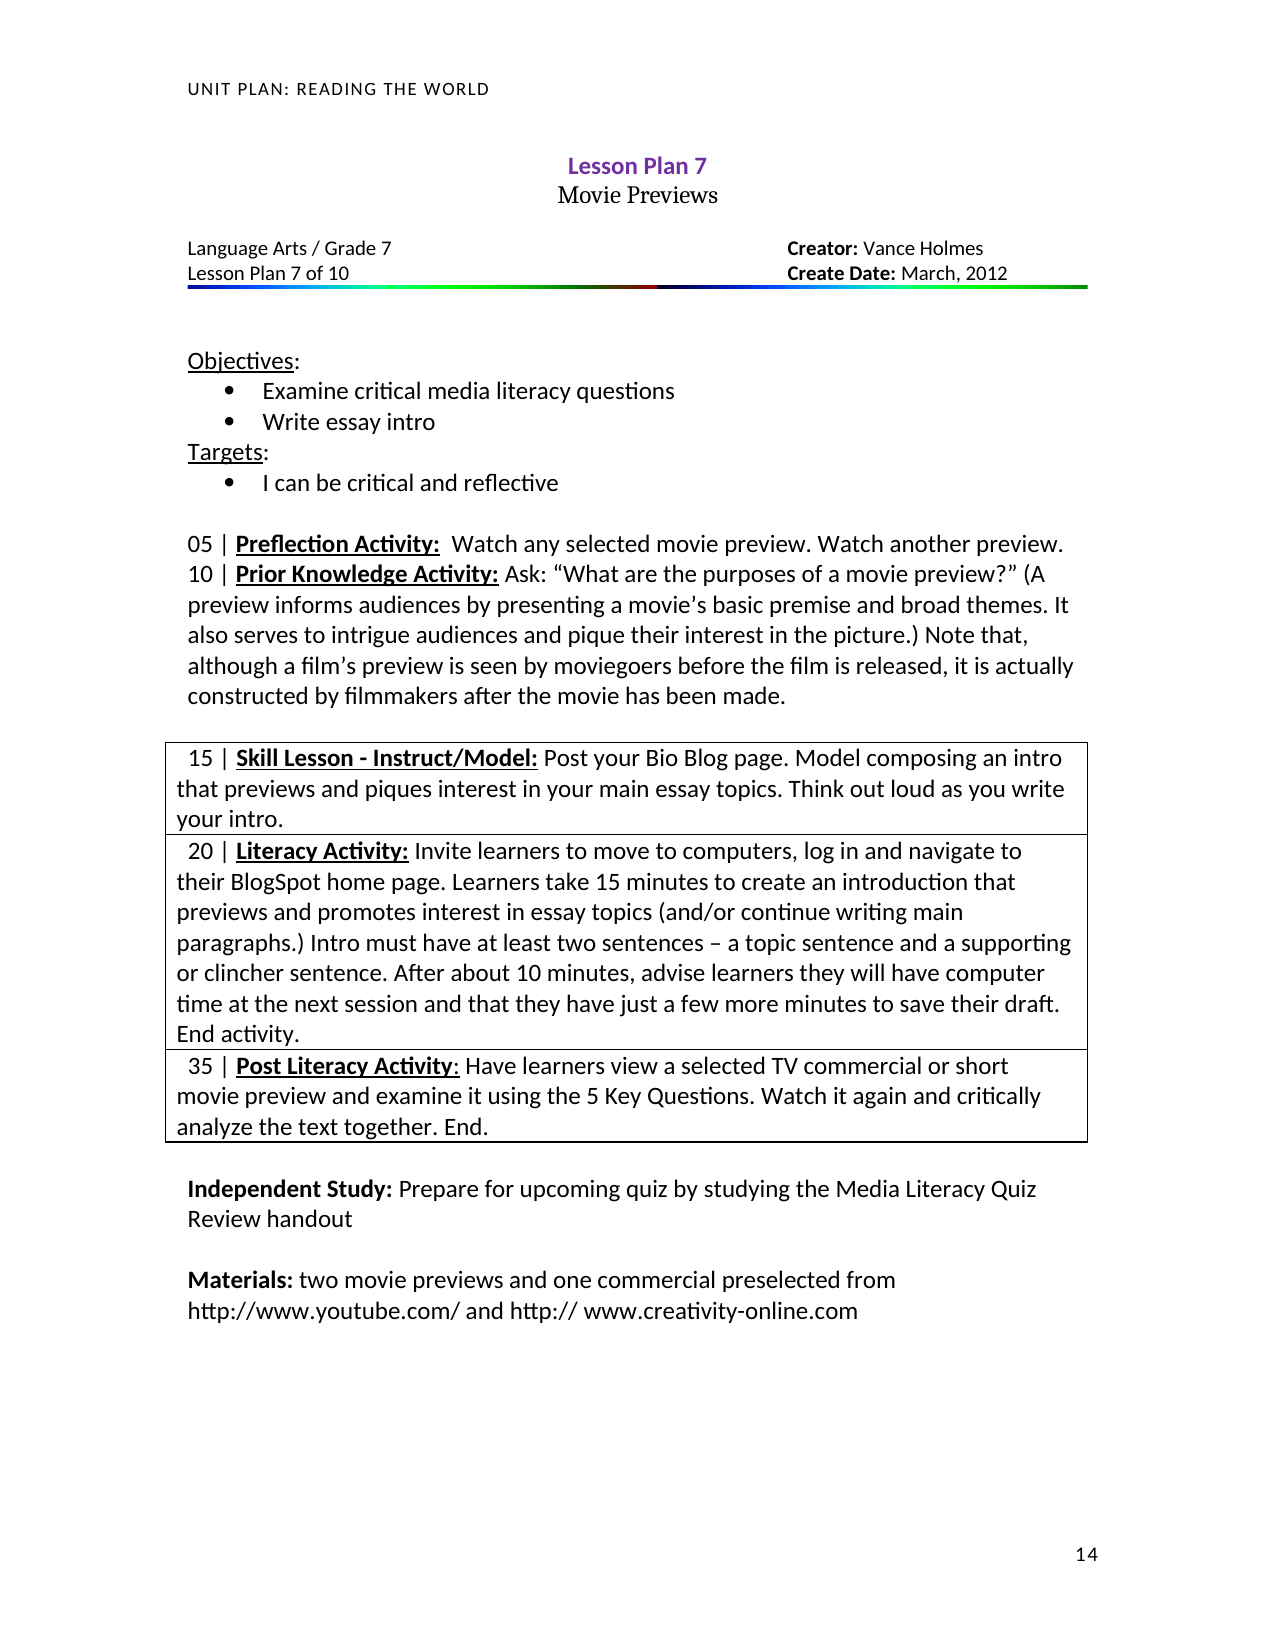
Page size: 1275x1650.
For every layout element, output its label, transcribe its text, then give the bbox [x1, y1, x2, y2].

picture [187, 285, 307, 289]
text Lesson Plan 7 Movie Previews [187, 150, 1087, 209]
picture [850, 285, 1088, 289]
text Targets: [187, 436, 1087, 467]
text Objectives: [187, 345, 1087, 375]
text Independent Study: Prepare for upcoming quiz by studying the Media Literacy Quiz Review handout [187, 1173, 1087, 1234]
table_cell 35 | Post Literacy Activity: Have learners view a selected TV commercial or short movie preview and examine it using the 5 Key Questions. Watch it again and critically analyze the text together. End. [166, 1050, 1087, 1141]
text 10 | Prior Knowledge Activity: Ask: “What are the purposes of a movie preview?” (A preview informs audiences by presenting a movie’s basic premise and broad themes. It also serves to intrigue audiences and pique their interest in the picture.) Note that, although a film’s preview is seen by moviegoers before the film is released, it is actually constructed by filmmakers after the movie has been made. [187, 558, 1087, 711]
list I can be critical and reflective [225, 467, 1087, 497]
table_cell 20 | Literacy Activity: Invite learners to move to computers, log in and navigate to their BlogSpot home page. Learners take 15 minutes to create an introduction that previews and promotes interest in essay topics (and/or continue writing main paragraphs.) Intro must have at least two sentences – a topic sentence and a supporting or clincher sentence. After about 10 minutes, advise learners they will have computer time at the next session and that they have just a few more minutes to save their draft. End activity. [166, 835, 1087, 1049]
list Examine critical media literacy questions [225, 375, 1087, 406]
text Lesson Plan 7 of 10 Create Date: March, 2012 [187, 260, 1087, 285]
text Materials: two movie previews and one commercial preselected from http://www.youtube.com/ and http:// www.creativity-online.com [187, 1264, 1087, 1357]
table_header 15 | Skill Lesson - Instruct/Model: Post your Bio Blog page. Model composing an intro that previews and piques interest in your main essay topics. Think out loud as you write your intro. [166, 743, 1087, 834]
list Write essay intro [225, 406, 1087, 436]
picture [327, 285, 831, 289]
text 05 | Preflection Activity: Watch any selected movie preview. Watch another preview. [187, 528, 1087, 558]
text Language Arts / Grade 7 Creator: Vance Holmes [187, 235, 1087, 260]
